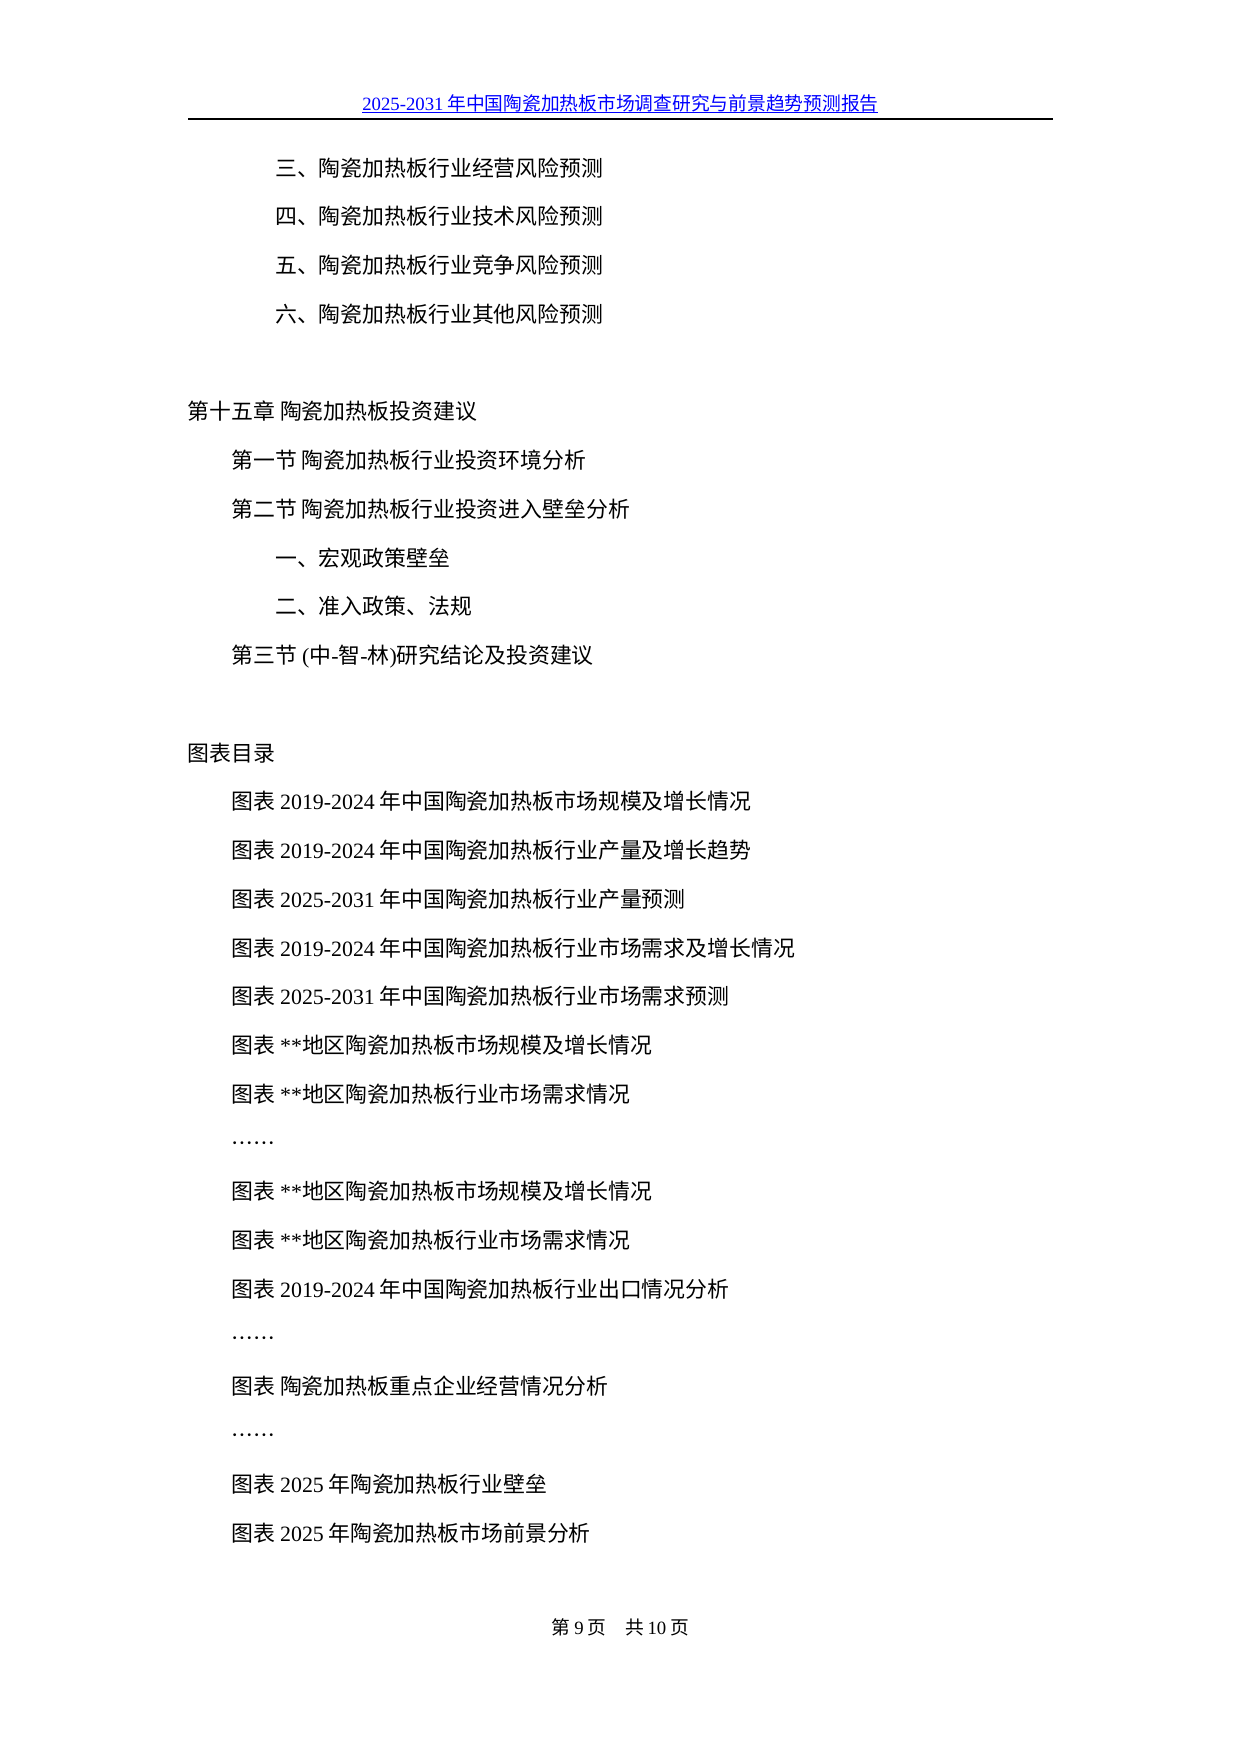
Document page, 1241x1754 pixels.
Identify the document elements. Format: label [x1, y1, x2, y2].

text [187, 150, 1053, 1548]
